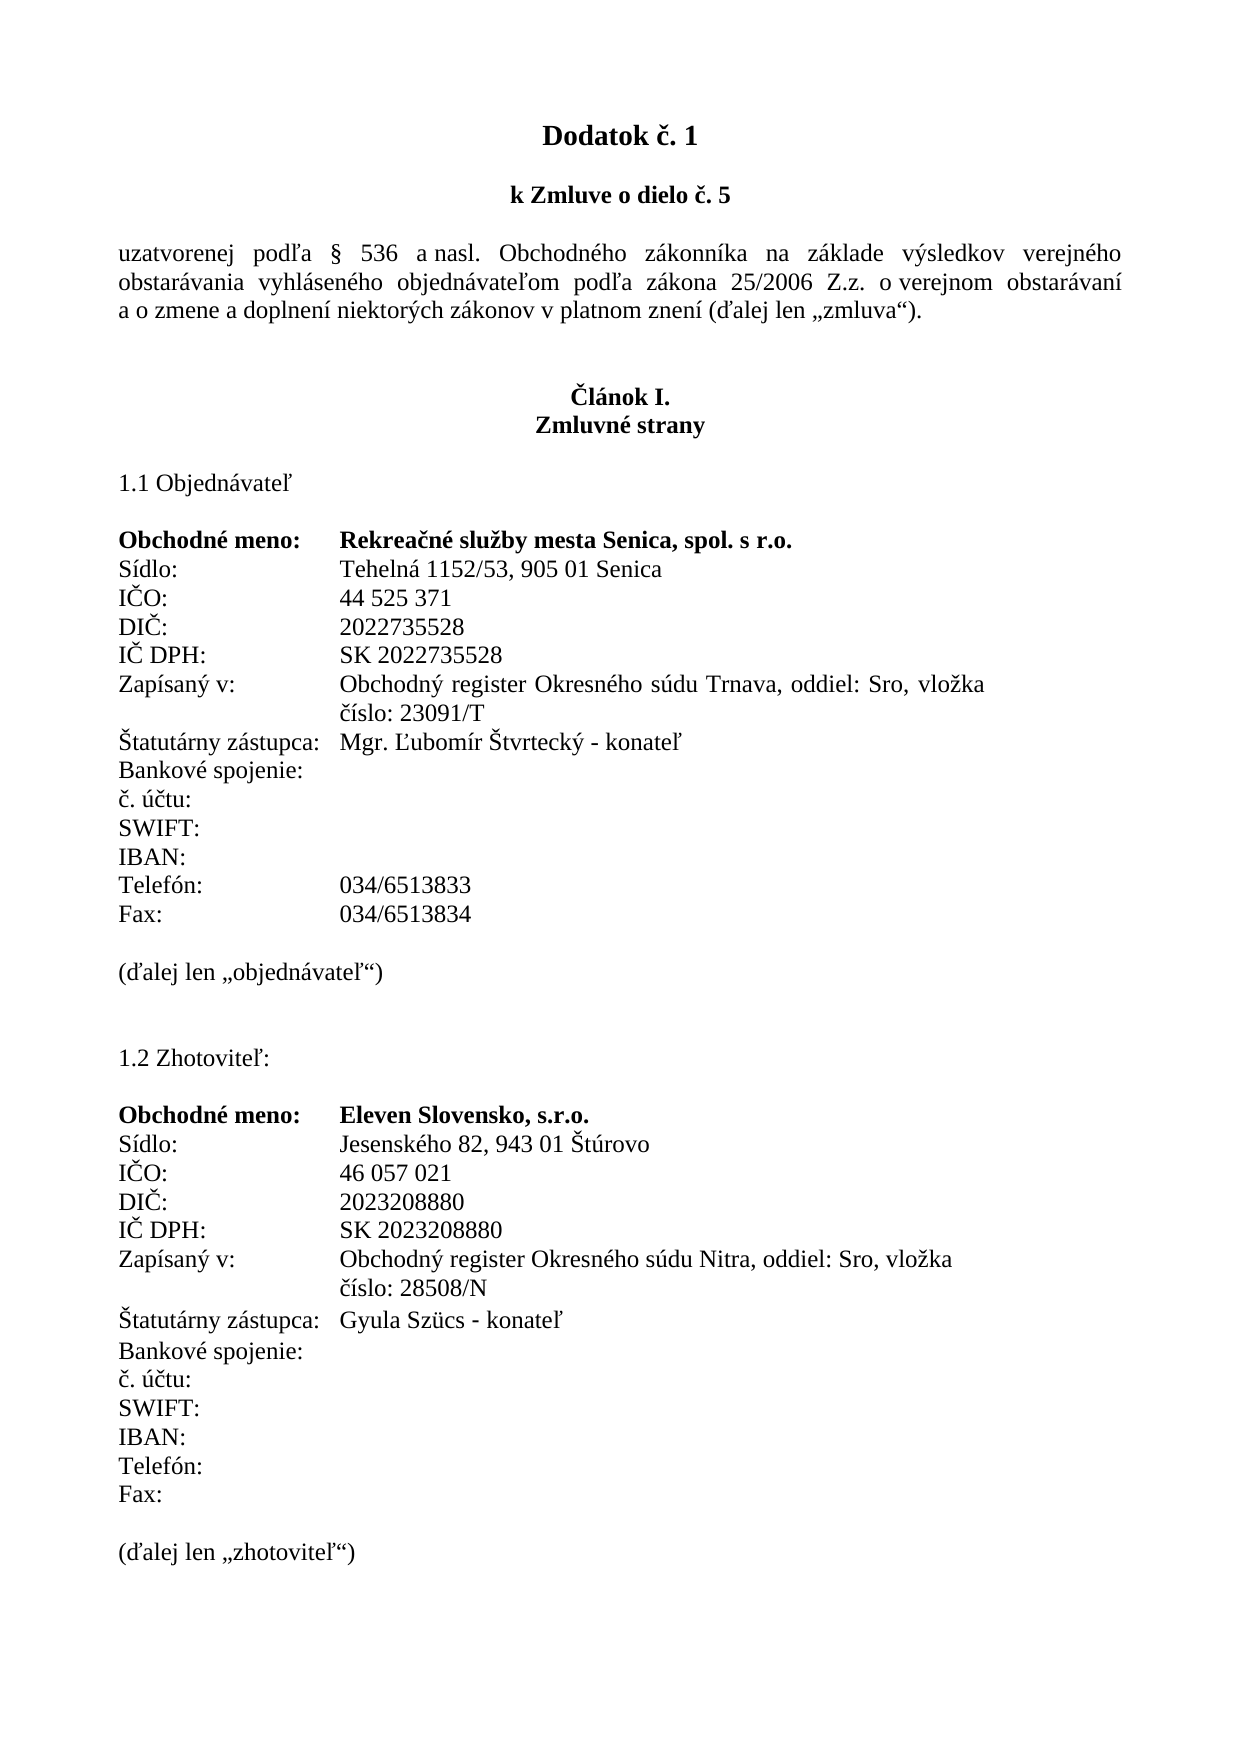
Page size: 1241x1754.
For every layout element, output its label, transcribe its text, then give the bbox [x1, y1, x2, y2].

text č. účtu: [118, 1364, 1122, 1393]
text SWIFT: [118, 813, 1122, 842]
text Sídlo: Jesenského 82, 943 01 Štúrovo [118, 1129, 1122, 1158]
text IČ DPH: SK 2023208880 [118, 1215, 1122, 1244]
text Bankové spojenie: [118, 1336, 1122, 1364]
text Bankové spojenie: [118, 755, 1122, 784]
text (ďalej len „objednávateľ“) [118, 957, 1122, 985]
text IBAN: [118, 842, 1122, 870]
text IČO: 46 057 021 [118, 1158, 1122, 1187]
subtitle Dodatok č. 1 [118, 118, 1122, 152]
text IČO: 44 525 371 [118, 583, 1122, 612]
text Štatutárny zástupca: Mgr. Ľubomír Štvrtecký - konateľ [118, 727, 1122, 755]
text 1.1 Objednávateľ [118, 468, 1122, 497]
text č. účtu: [118, 784, 1122, 813]
text Obchodné meno: Eleven Slovensko, s.r.o. [118, 1100, 1122, 1129]
text 1.2 Zhotoviteľ: [118, 1043, 1122, 1072]
text Telefón: 034/6513833 [118, 870, 1122, 899]
text Štatutárny zástupca: Gyula Szücs - konateľ [118, 1302, 1122, 1336]
text Zapísaný v: Obchodný register Okresného súdu Trnava, oddiel: Sro, vložka číslo: 23091/T [118, 669, 1122, 727]
text Fax: [118, 1479, 1122, 1508]
text Obchodné meno: Rekreačné služby mesta Senica, spol. s r.o. [118, 525, 1122, 554]
text IČ DPH: SK 2022735528 [118, 640, 1122, 669]
text SWIFT: [118, 1393, 1122, 1422]
text Článok I. [118, 382, 1122, 410]
text DIČ: 2023208880 [118, 1187, 1122, 1215]
text Telefón: [118, 1451, 1122, 1479]
text Zmluvné strany [118, 410, 1122, 439]
text uzatvorenej podľa § 536 a nasl. Obchodného zákonníka na základe výsledkov verejného obstarávania vyhláseného objednávateľom podľa zákona 25/2006 Z.z. o verejnom obstarávaní a o zmene a doplnení niektorých zákonov v platnom znení (ďalej len „zmluva“). [118, 238, 1122, 324]
text (ďalej len „zhotoviteľ“) [118, 1537, 1122, 1566]
subtitle k Zmluve o dielo č. 5 [118, 180, 1122, 209]
text Zapísaný v: Obchodný register Okresného súdu Nitra, oddiel: Sro, vložka číslo: 28508/N [118, 1244, 1122, 1302]
text DIČ: 2022735528 [118, 612, 1122, 640]
text IBAN: [118, 1422, 1122, 1451]
text Sídlo: Tehelná 1152/53, 905 01 Senica [118, 554, 1122, 583]
text Fax: 034/6513834 [118, 899, 1122, 928]
